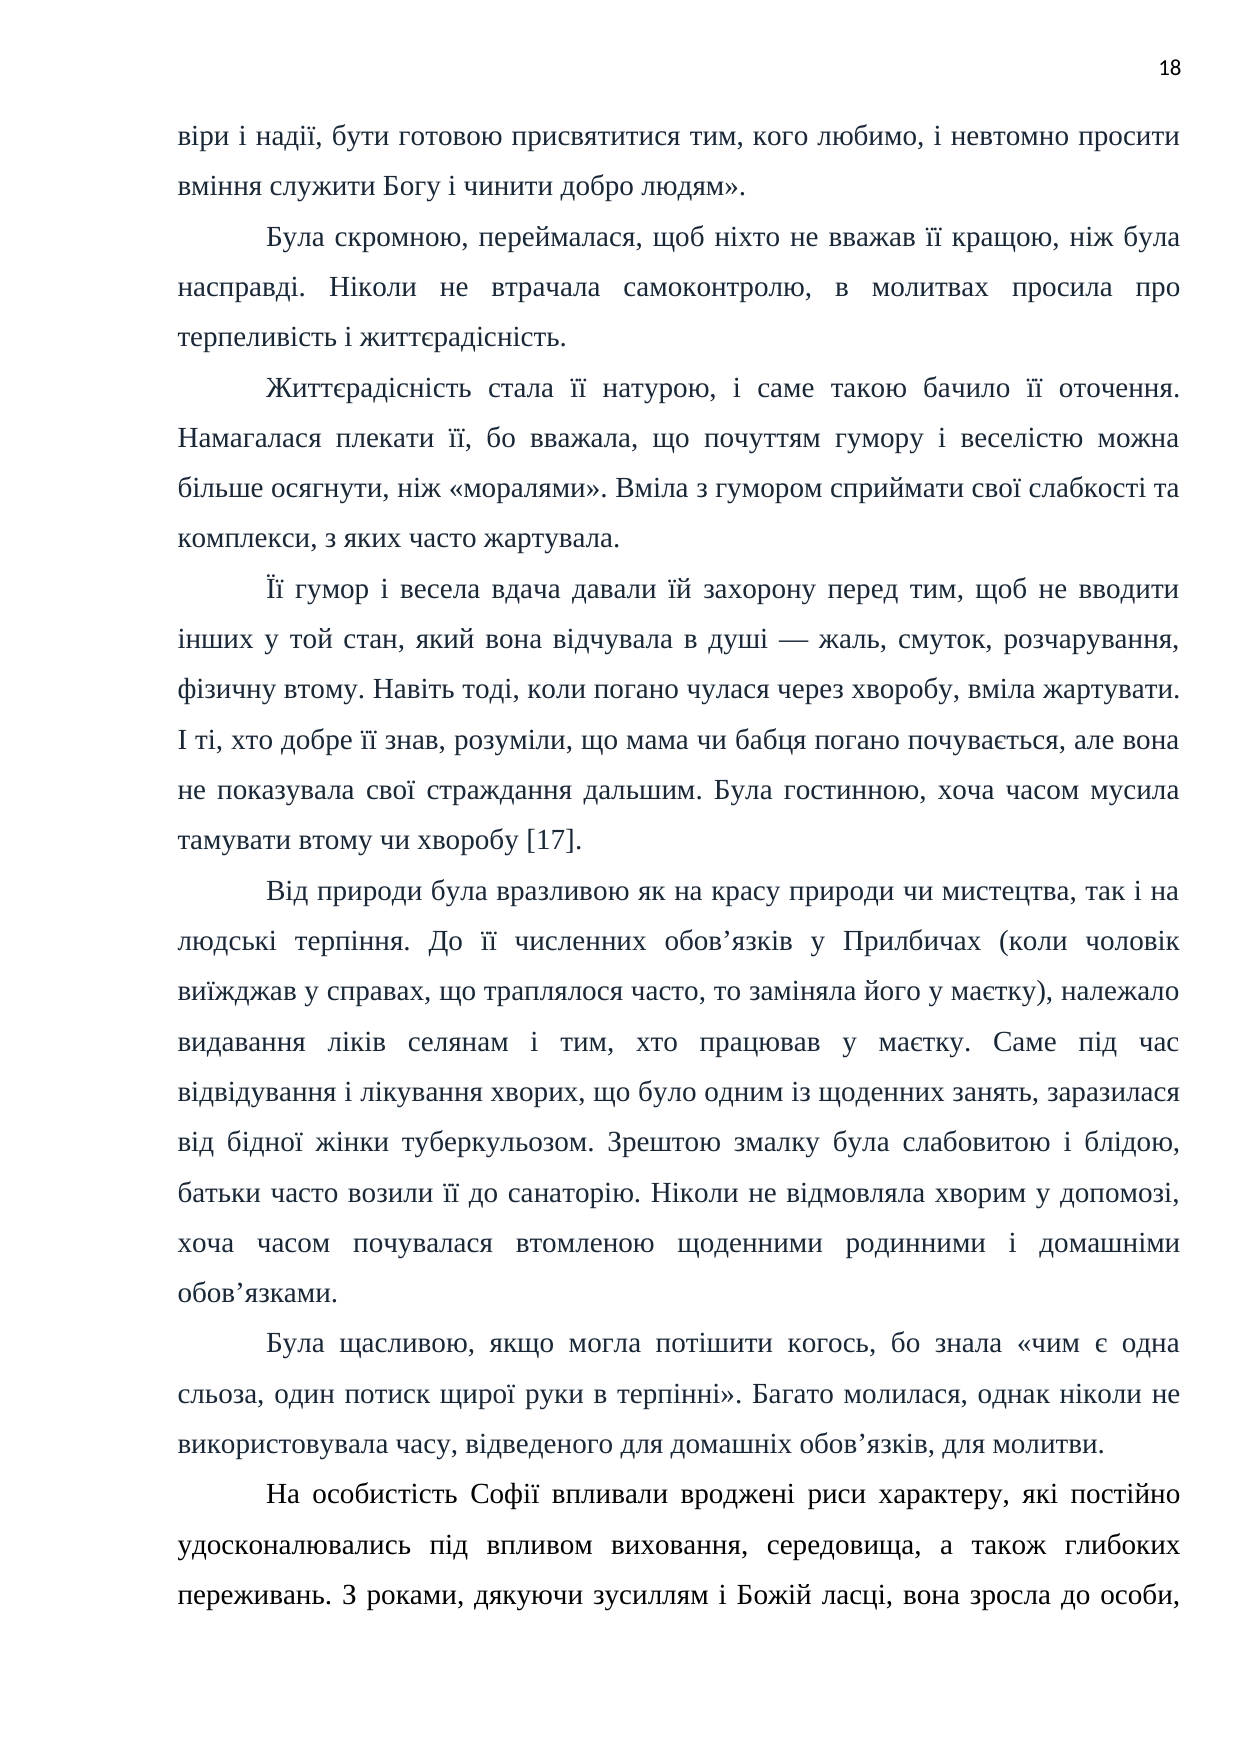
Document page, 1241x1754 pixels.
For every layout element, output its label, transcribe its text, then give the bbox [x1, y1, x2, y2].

text Була скромною, переймалася, щоб ніхто не вважав її кращою, ніж була насправді. Ніколи не втрачала самоконтролю, в молитвах просила про терпеливість і життєрадісність. [177, 219, 1181, 353]
text Її гумор і весела вдача давали їй захорону перед тим, щоб не вводити інших у той стан, який вона відчувала в душі — жаль, смуток, розчарування, фізичну втому. Навіть тоді, коли погано чулася через хворобу, вміла жартувати. І ті, хто добре її знав, розуміли, що мама чи бабця погано почувається, але вона не показувала свої страждання дальшим. Була гостинною, хоча часом мусила тамувати втому чи хворобу [17]. [177, 571, 1181, 856]
text Життєрадісність стала її натурою, і саме такою бачило її оточення. Намагалася плекати її, бо вважала, що почуттям гумору і веселістю можна більше осягнути, ніж «моралями». Вміла з гумором сприймати свої слабкості та комплекси, з яких часто жартувала. [177, 370, 1181, 554]
text Від природи була вразливою як на красу природи чи мистецтва, так і на людські терпіння. До її численних обов’язків у Прилбичах (коли чоловік виїжджав у справах, що траплялося часто, то заміняла його у маєтку), належало видавання ліків селянам і тим, хто працював у маєтку. Саме під час відвідування і лікування хворих, що було одним із щоденних занять, заразилася від бідної жінки туберкульозом. Зрештою змалку була слабовитою і блідою, батьки часто возили її до санаторію. Ніколи не відмовляла хворим у допомозі, хоча часом почувалася втомленою щоденними родинними і домашніми обов’язками. [177, 873, 1181, 1309]
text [177, 118, 1181, 202]
text Була щасливою, якщо могла потішити когось, бо знала «чим є одна сльоза, один потиск щирої руки в терпінні». Багато молилася, однак ніколи не використовувала часу, відведеного для домашніх обов’язків, для молитви. [177, 1326, 1181, 1460]
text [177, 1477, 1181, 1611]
